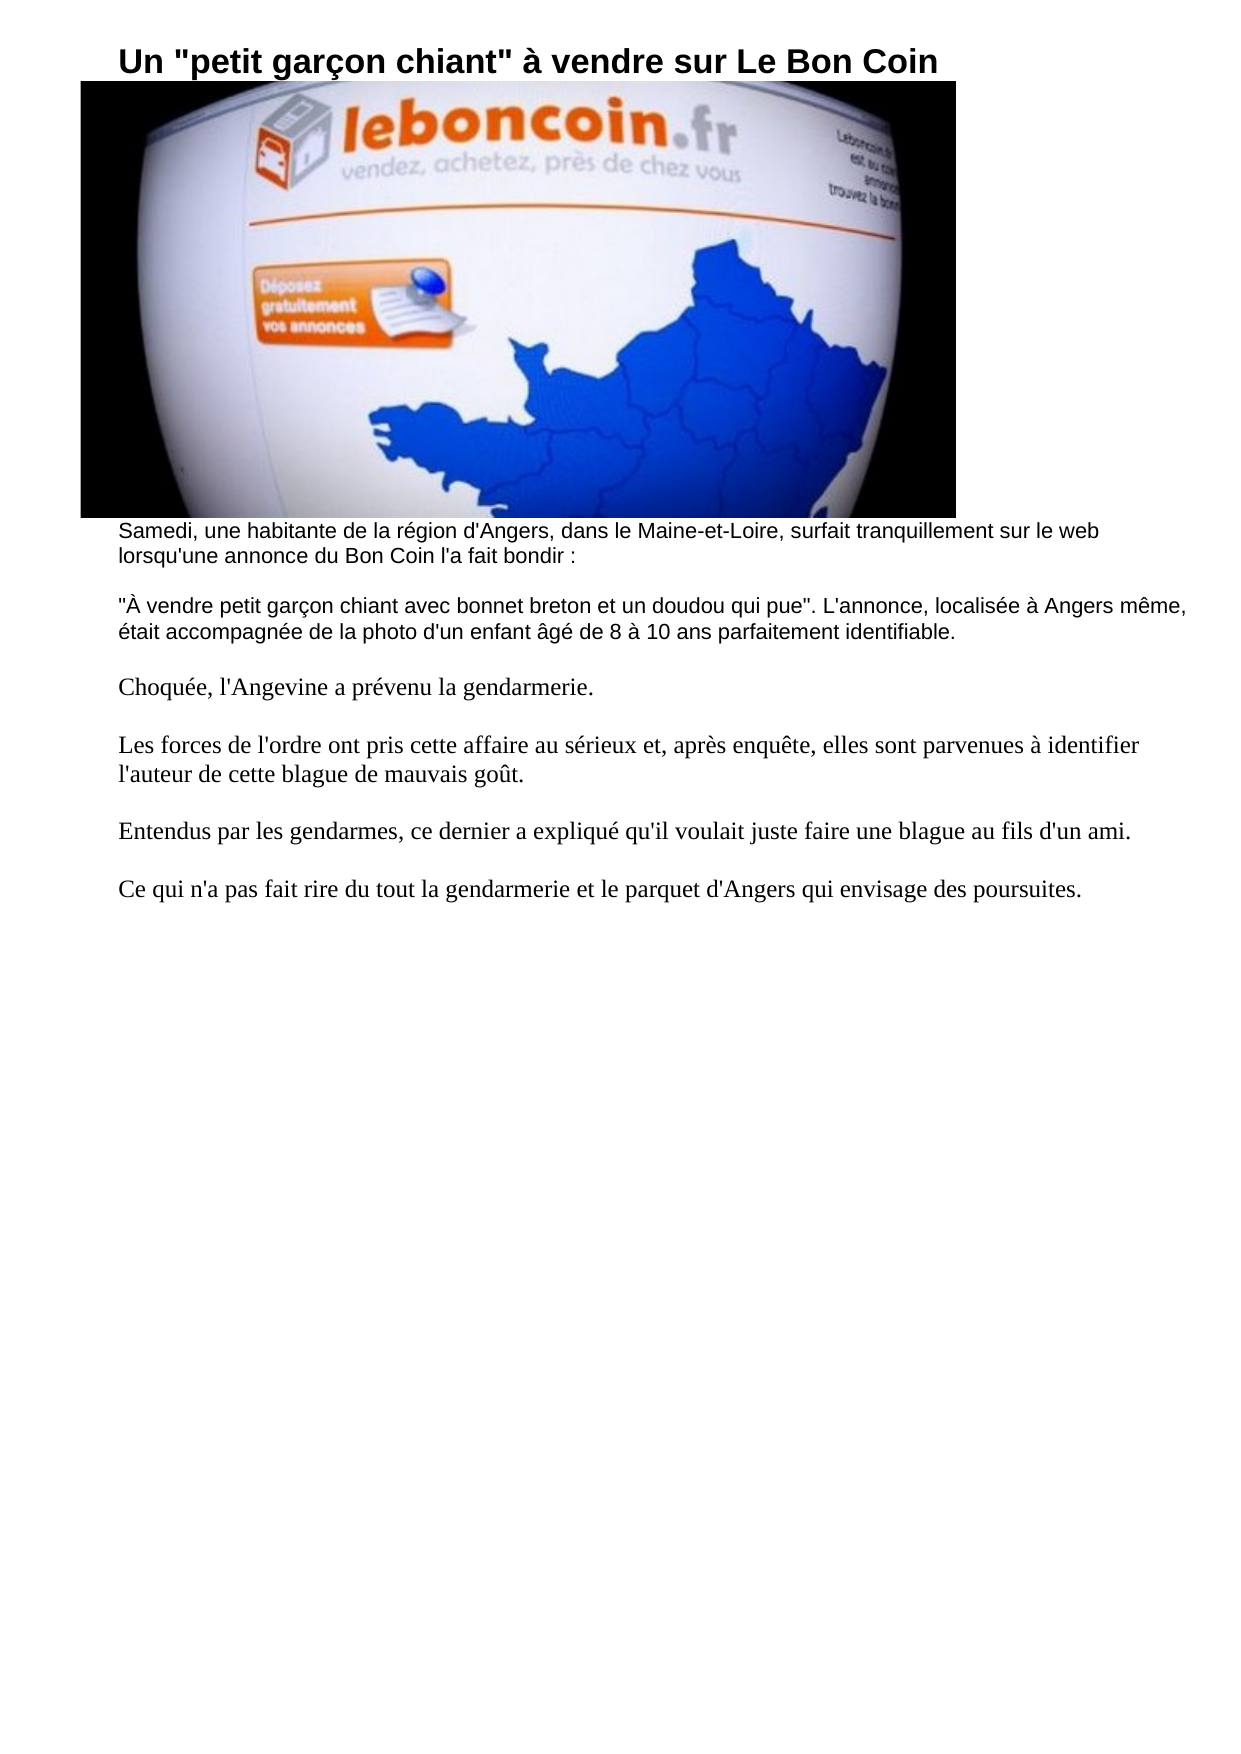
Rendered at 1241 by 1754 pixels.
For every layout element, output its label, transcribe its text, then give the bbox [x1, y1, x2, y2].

text Choquée, l'Angevine a prévenu la gendarmerie. Les forces de l'ordre ont pris cette affaire au sérieux et, après enquête, elles sont parvenues à identifier l'auteur de cette blague de mauvais goût. Entendus par les gendarmes, ce dernier a expliqué qu'il voulait juste faire une blague au fils d'un ami. Ce qui n'a pas fait rire du tout la gendarmerie et le parquet d'Angers qui envisage des poursuites. [118, 644, 1199, 902]
picture [80, 81, 956, 518]
text Samedi, une habitante de la région d'Angers, dans le Maine-et-Loire, surfait tranquillement sur le web lorsqu'une annonce du Bon Coin l'a fait bondir : "À vendre petit garçon chiant avec bonnet breton et un doudou qui pue". L'annonce, localisée à Angers même, était accompagnée de la photo d'un enfant âgé de 8 à 10 ans parfaitement identifiable. [118, 518, 1199, 644]
text Un "petit garçon chiant" à vendre sur Le Bon Coin [118, 41, 1199, 81]
